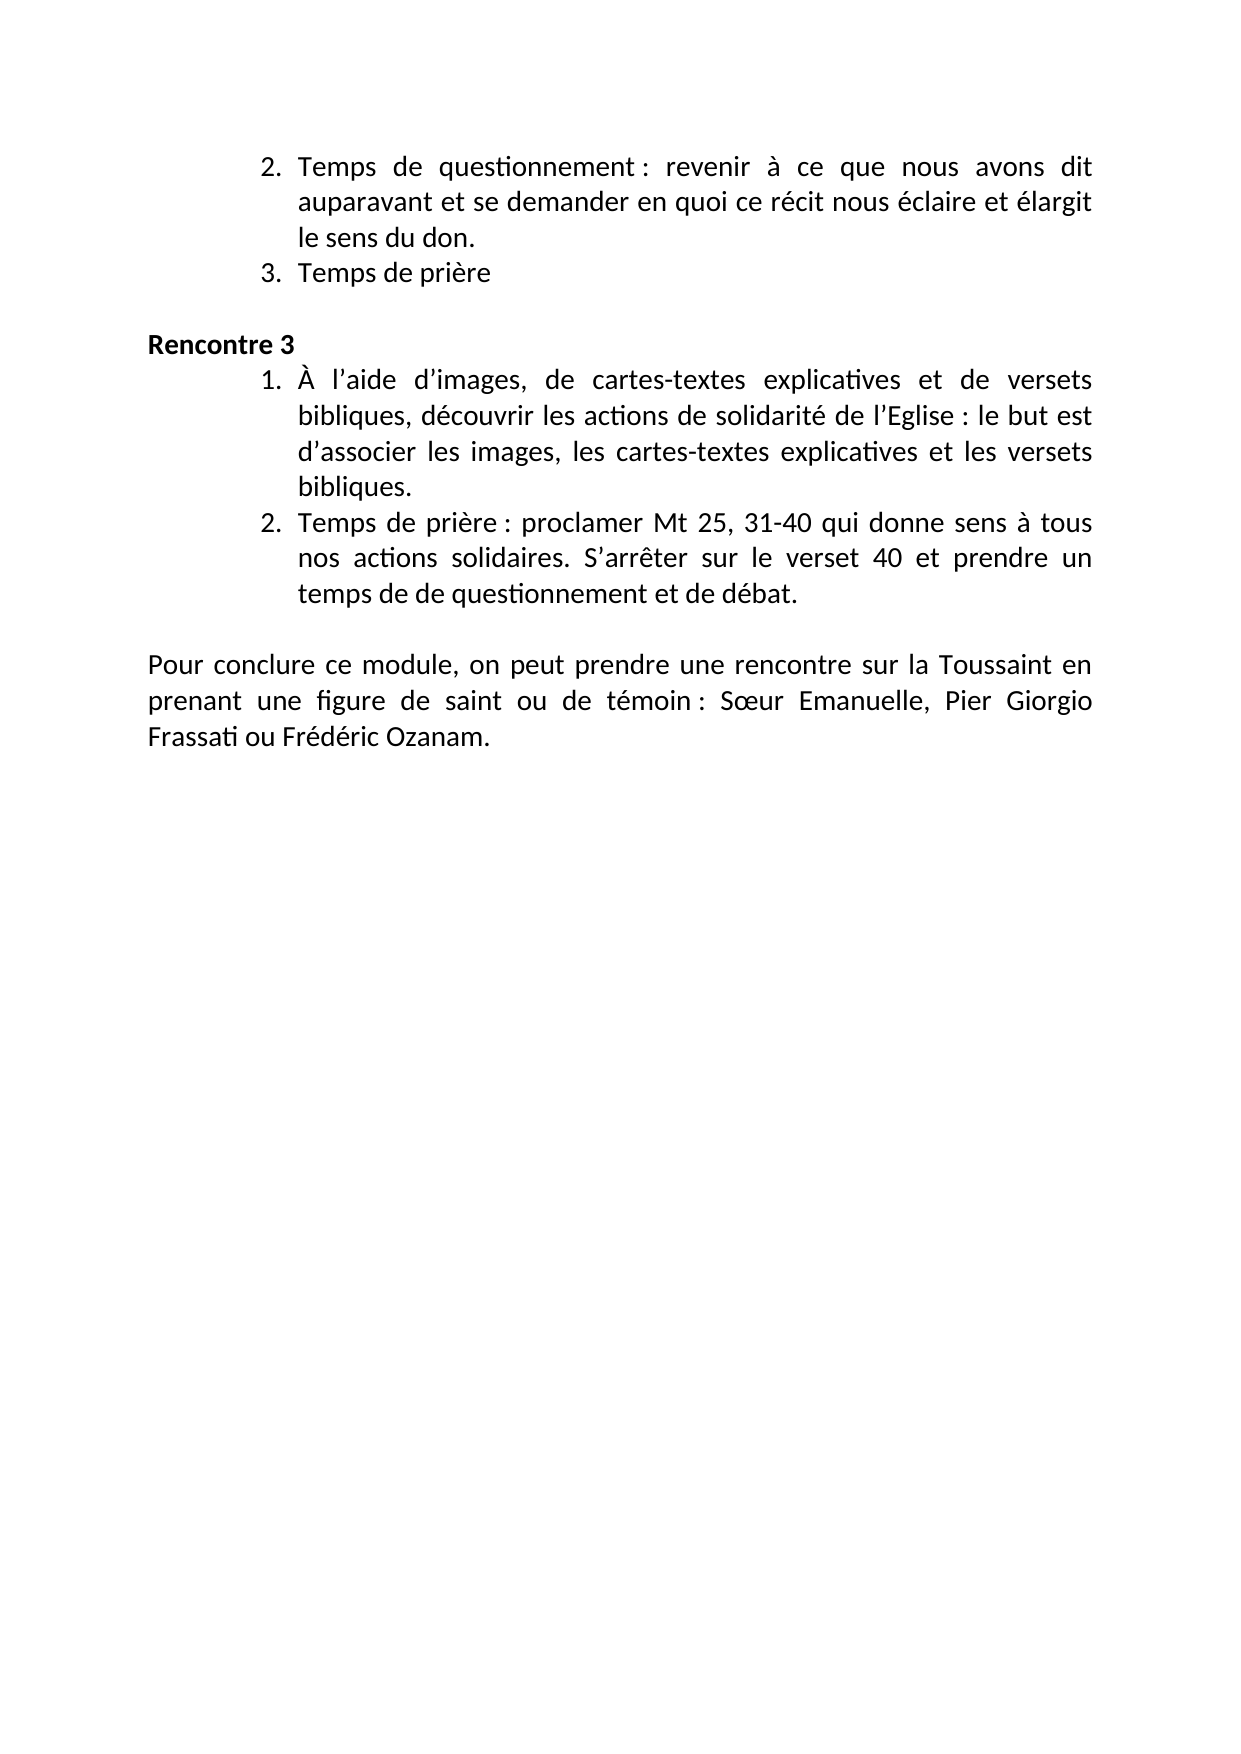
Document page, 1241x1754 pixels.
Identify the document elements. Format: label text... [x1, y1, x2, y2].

list Temps de prière : proclamer Mt 25, 31-40 qui donne sens à tous nos actions solidaires. S’arrêter sur le verset 40 et prendre un temps de de questionnement et de débat. [260, 504, 1093, 611]
list À l’aide d’images, de cartes-textes explicatives et de versets bibliques, découvrir les actions de solidarité de l’Eglise : le but est d’associer les images, les cartes-textes explicatives et les versets bibliques. [260, 361, 1093, 504]
text Rencontre 3 [148, 326, 1093, 361]
list Temps de questionnement : revenir à ce que nous avons dit auparavant et se demander en quoi ce récit nous éclaire et élargit le sens du don. [260, 148, 1093, 254]
list Temps de prière [260, 254, 1093, 290]
list Pour conclure ce module, on peut prendre une rencontre sur la Toussaint en prenant une figure de saint ou de témoin : Sœur Emanuelle, Pier Giorgio Frassati ou Frédéric Ozanam. [148, 646, 1093, 753]
